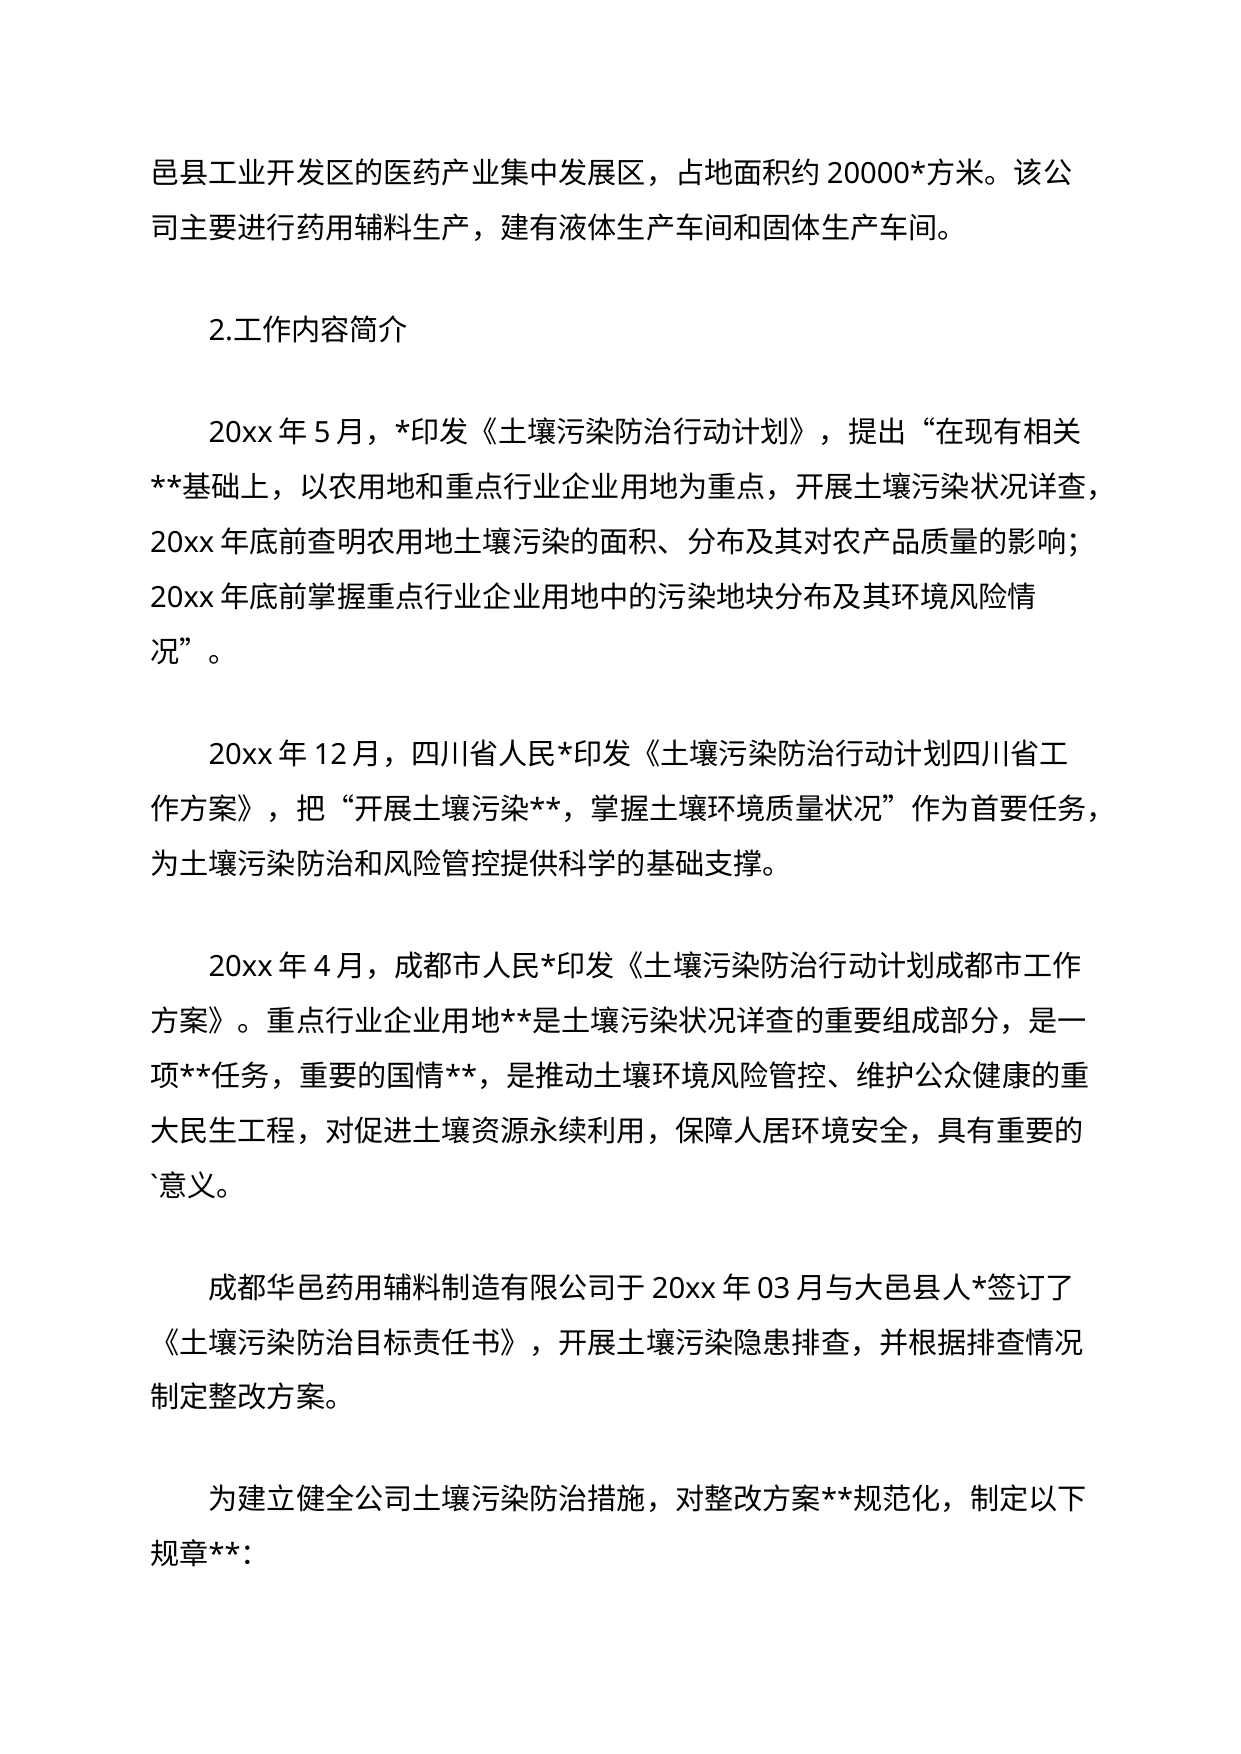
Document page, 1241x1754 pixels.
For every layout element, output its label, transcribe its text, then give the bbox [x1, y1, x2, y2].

text 20xx年4月，成都市人民*印发《土壤污染防治行动计划成都市工作方案》。重点行业企业用地**是土壤污染状况详查的重要组成部分，是一项**任务，重要的国情**，是推动土壤环境风险管控、维护公众健康的重大民生工程，对促进土壤资源永续利用，保障人居环境安全，具有重要的`意义。 [150, 942, 1090, 1204]
text 为建立健全公司土壤污染防治措施，对整改方案**规范化，制定以下规章**： [150, 1476, 1090, 1573]
text 成都华邑药用辅料制造有限公司于20xx年03月与大邑县人*签订了《土壤污染防治目标责任书》，开展土壤污染隐患排查，并根据排查情况制定整改方案。 [150, 1264, 1090, 1416]
text 20xx年5月，*印发《土壤污染防治行动计划》，提出“在现有相关**基础上，以农用地和重点行业企业用地为重点，开展土壤污染状况详查，20xx年底前查明农用地土壤污染的面积、分布及其对农产品质量的影响；20xx年底前掌握重点行业企业用地中的污染地块分布及其环境风险情况”。 [150, 409, 1090, 671]
text 2.工作内容简介 [150, 307, 1090, 349]
text 20xx年12月，四川省人民*印发《土壤污染防治行动计划四川省工作方案》，把“开展土壤污染**，掌握土壤环境质量状况”作为首要任务，为土壤污染防治和风险管控提供科学的基础支撑。 [150, 731, 1090, 883]
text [150, 150, 1090, 247]
